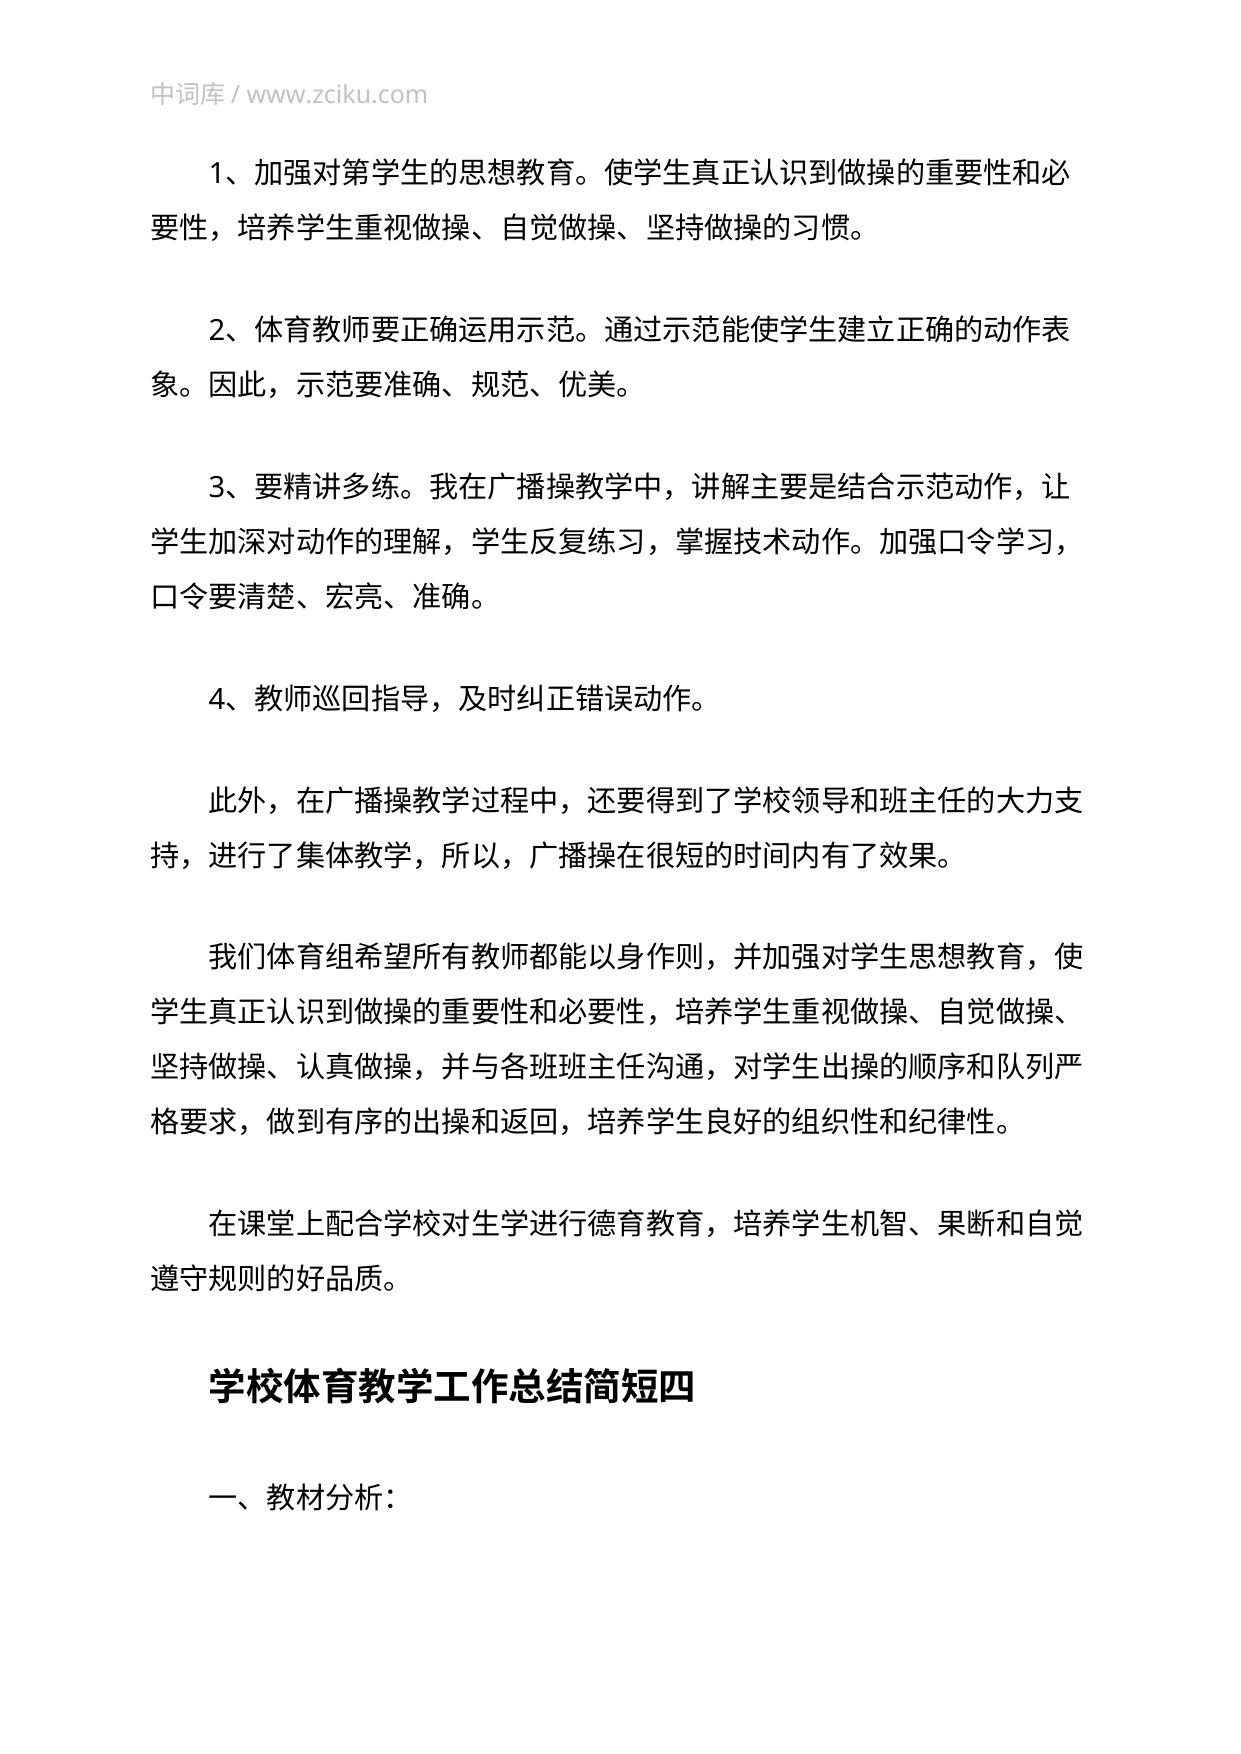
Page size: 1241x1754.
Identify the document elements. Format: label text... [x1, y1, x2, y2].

text 此外，在广播操教学过程中，还要得到了学校领导和班主任的大力支持，进行了集体教学，所以，广播操在很短的时间内有了效果。 [150, 777, 1090, 874]
text 我们体育组希望所有教师都能以身作则，并加强对学生思想教育，使学生真正认识到做操的重要性和必要性，培养学生重视做操、自觉做操、坚持做操、认真做操，并与各班班主任沟通，对学生出操的顺序和队列严格要求，做到有序的出操和返回，培养学生良好的组织性和纪律性。 [150, 934, 1090, 1141]
text 1、加强对第学生的思想教育。使学生真正认识到做操的重要性和必要性，培养学生重视做操、自觉做操、坚持做操的习惯。 [150, 150, 1090, 247]
text 一、教材分析： [150, 1474, 1090, 1517]
text 在课堂上配合学校对生学进行德育教育，培养学生机智、果断和自觉遵守规则的好品质。 [150, 1200, 1090, 1297]
text 3、要精讲多练。我在广播操教学中，讲解主要是结合示范动作，让学生加深对动作的理解，学生反复练习，掌握技术动作。加强口令学习，口令要清楚、宏亮、准确。 [150, 463, 1090, 616]
text 2、体育教师要正确运用示范。通过示范能使学生建立正确的动作表象。因此，示范要准确、规范、优美。 [150, 307, 1090, 404]
text 学校体育教学工作总结简短四 [150, 1357, 1090, 1411]
text 4、教师巡回指导，及时纠正错误动作。 [150, 675, 1090, 718]
